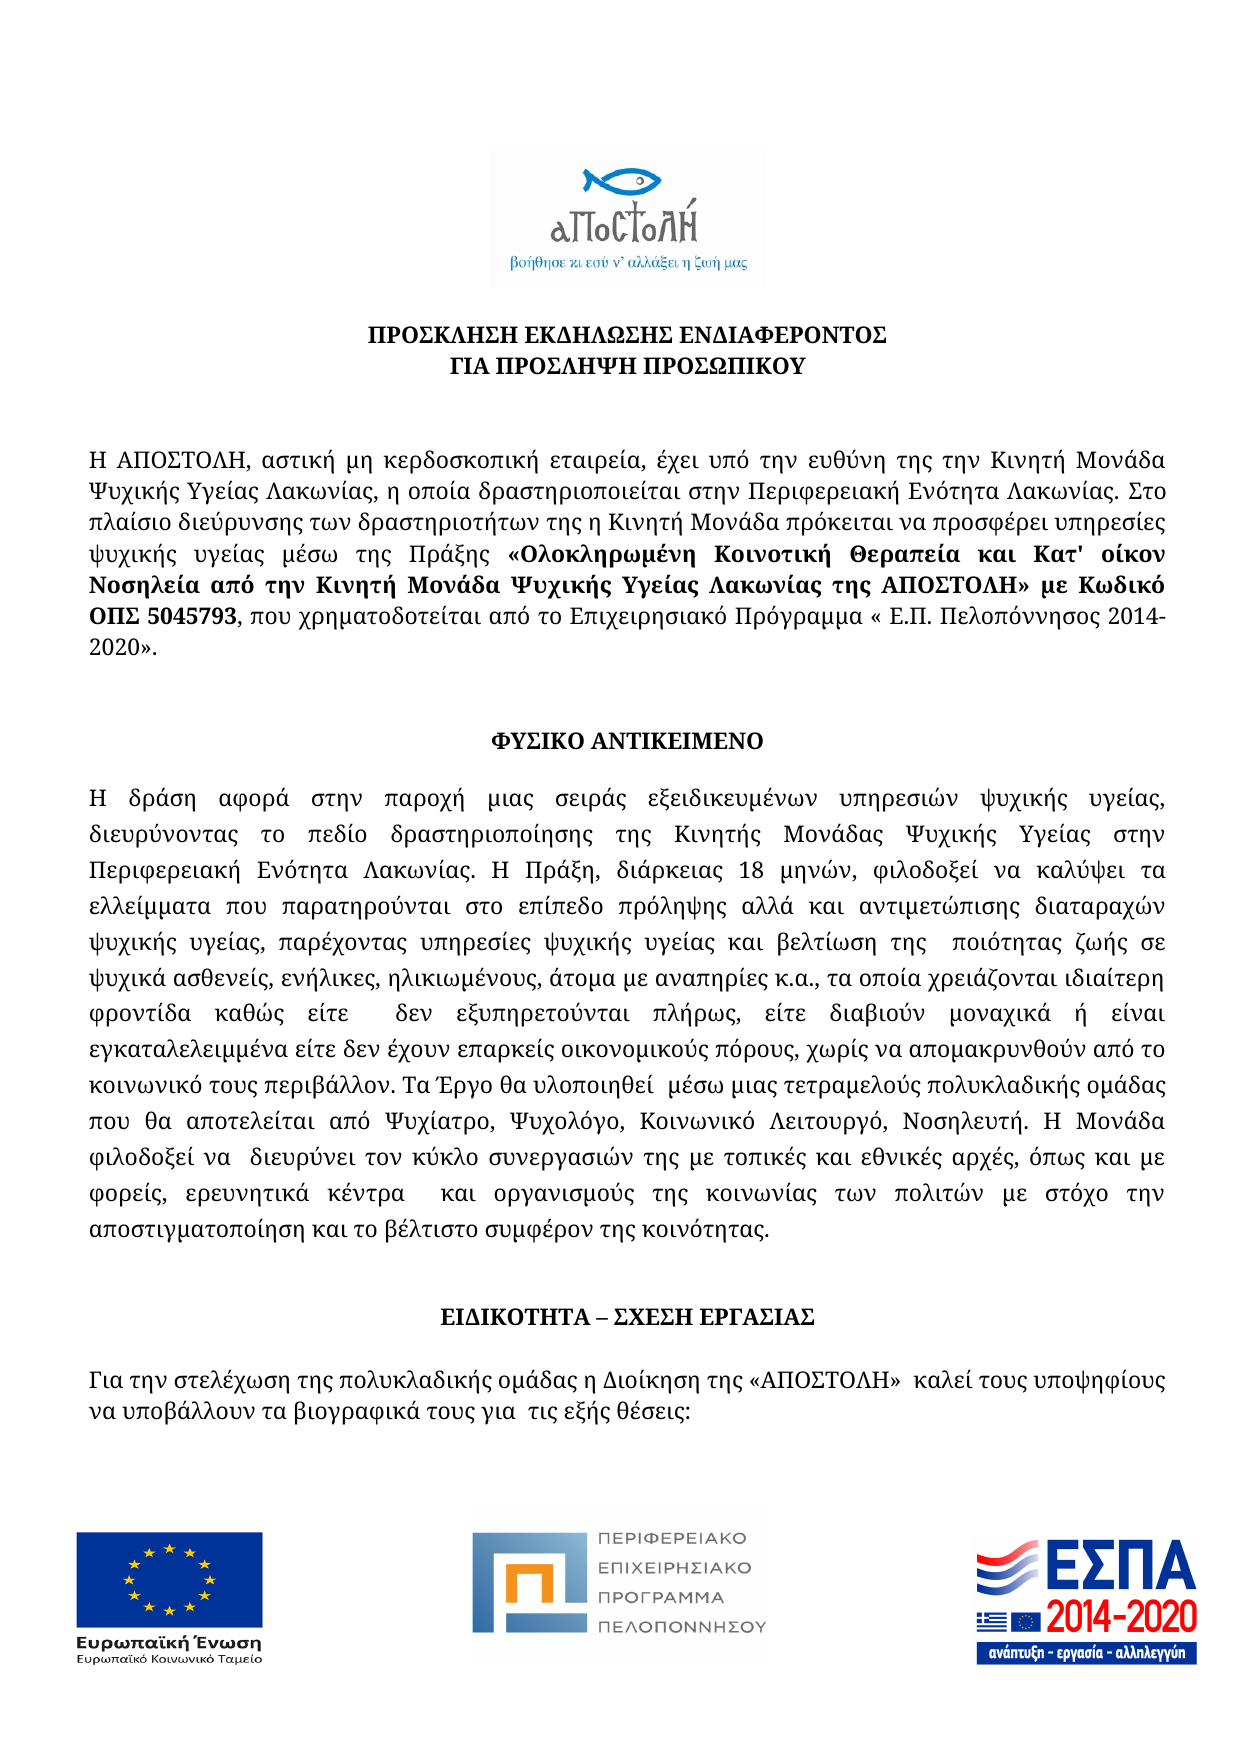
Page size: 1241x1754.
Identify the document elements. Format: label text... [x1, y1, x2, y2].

text ΠΡΟΣΚΛΗΣΗ ΕΚΔΗΛΩΣΗΣ ΕΝΔΙΑΦΕΡΟΝΤΟΣ [89, 319, 1167, 350]
text Η δράση αφορά στην παροχή μιας σειράς εξειδικευμένων υπηρεσιών ψυχικής υγείας, διευρύνοντας το πεδίο δραστηριοποίησης της Κινητής Μονάδας Ψυχικής Υγείας στην Περιφερειακή Ενότητα Λακωνίας. Η Πράξη, διάρκειας 18 μηνών, φιλοδοξεί να καλύψει τα ελλείμματα που παρατηρούνται στο επίπεδο πρόληψης αλλά και αντιμετώπισης διαταραχών ψυχικής υγείας, παρέχοντας υπηρεσίες ψυχικής υγείας και βελτίωση της ποιότητας ζωής σε ψυχικά ασθενείς, ενήλικες, ηλικιωμένους, άτομα με αναπηρίες κ.α., τα οποία χρειάζονται ιδιαίτερη φροντίδα καθώς είτε δεν εξυπηρετούνται πλήρως, είτε διαβιούν μοναχικά ή είναι εγκαταλελειμμένα είτε δεν έχουν επαρκείς οικονομικούς πόρους, χωρίς να απομακρυνθούν από το κοινωνικό τους περιβάλλον. Τα Έργο θα υλοποιηθεί μέσω μιας τετραμελούς πολυκλαδικής ομάδας που θα αποτελείται από Ψυχίατρο, Ψυχολόγο, Κοινωνικό Λειτουργό, Νοσηλευτή. Η Μονάδα φιλοδοξεί να διευρύνει τον κύκλο συνεργασιών της με τοπικές και εθνικές αρχές, όπως και με φορείς, ερευνητικά κέντρα και οργανισμούς της κοινωνίας των πολιτών με στόχο την αποστιγματοποίηση και το βέλτιστο συμφέρον της κοινότητας. [89, 782, 1167, 1244]
picture [472, 1503, 766, 1668]
picture [73, 1530, 266, 1668]
text ΦΥΣΙΚΟ ΑΝΤΙΚΕΙΜΕΝΟ [89, 725, 1167, 756]
picture [489, 150, 766, 288]
text ΓΙΑ ΠΡΟΣΛΗΨΗ ΠΡΟΣΩΠΙΚΟΥ [89, 350, 1167, 381]
picture [970, 1536, 1203, 1668]
text ΕΙΔΙΚΟΤΗΤΑ – ΣΧΕΣΗ ΕΡΓΑΣΙΑΣ [89, 1301, 1167, 1332]
text Για την στελέχωση της πολυκλαδικής ομάδας η Διοίκηση της «ΑΠΟΣΤΟΛΗ» καλεί τους υποψηφίους να υποβάλλουν τα βιογραφικά τους για τις εξής θέσεις: [89, 1363, 1167, 1426]
text Η ΑΠΟΣΤΟΛΗ, αστική μη κερδοσκοπική εταιρεία, έχει υπό την ευθύνη της την Κινητή Μονάδα Ψυχικής Υγείας Λακωνίας, η οποία δραστηριοποιείται στην Περιφερειακή Ενότητα Λακωνίας. Στο πλαίσιο διεύρυνσης των δραστηριοτήτων της η Κινητή Μονάδα πρόκειται να προσφέρει υπηρεσίες ψυχικής υγείας μέσω της Πράξης «Ολοκληρωμένη Κοινοτική Θεραπεία και Κατ' οίκον Νοσηλεία από την Κινητή Μονάδα Ψυχικής Υγείας Λακωνίας της ΑΠΟΣΤΟΛΗ» με Κωδικό ΟΠΣ 5045793, που χρηματοδοτείται από το Επιχειρησιακό Πρόγραμμα « Ε.Π. Πελοπόννησος 2014-2020». [89, 412, 1167, 662]
